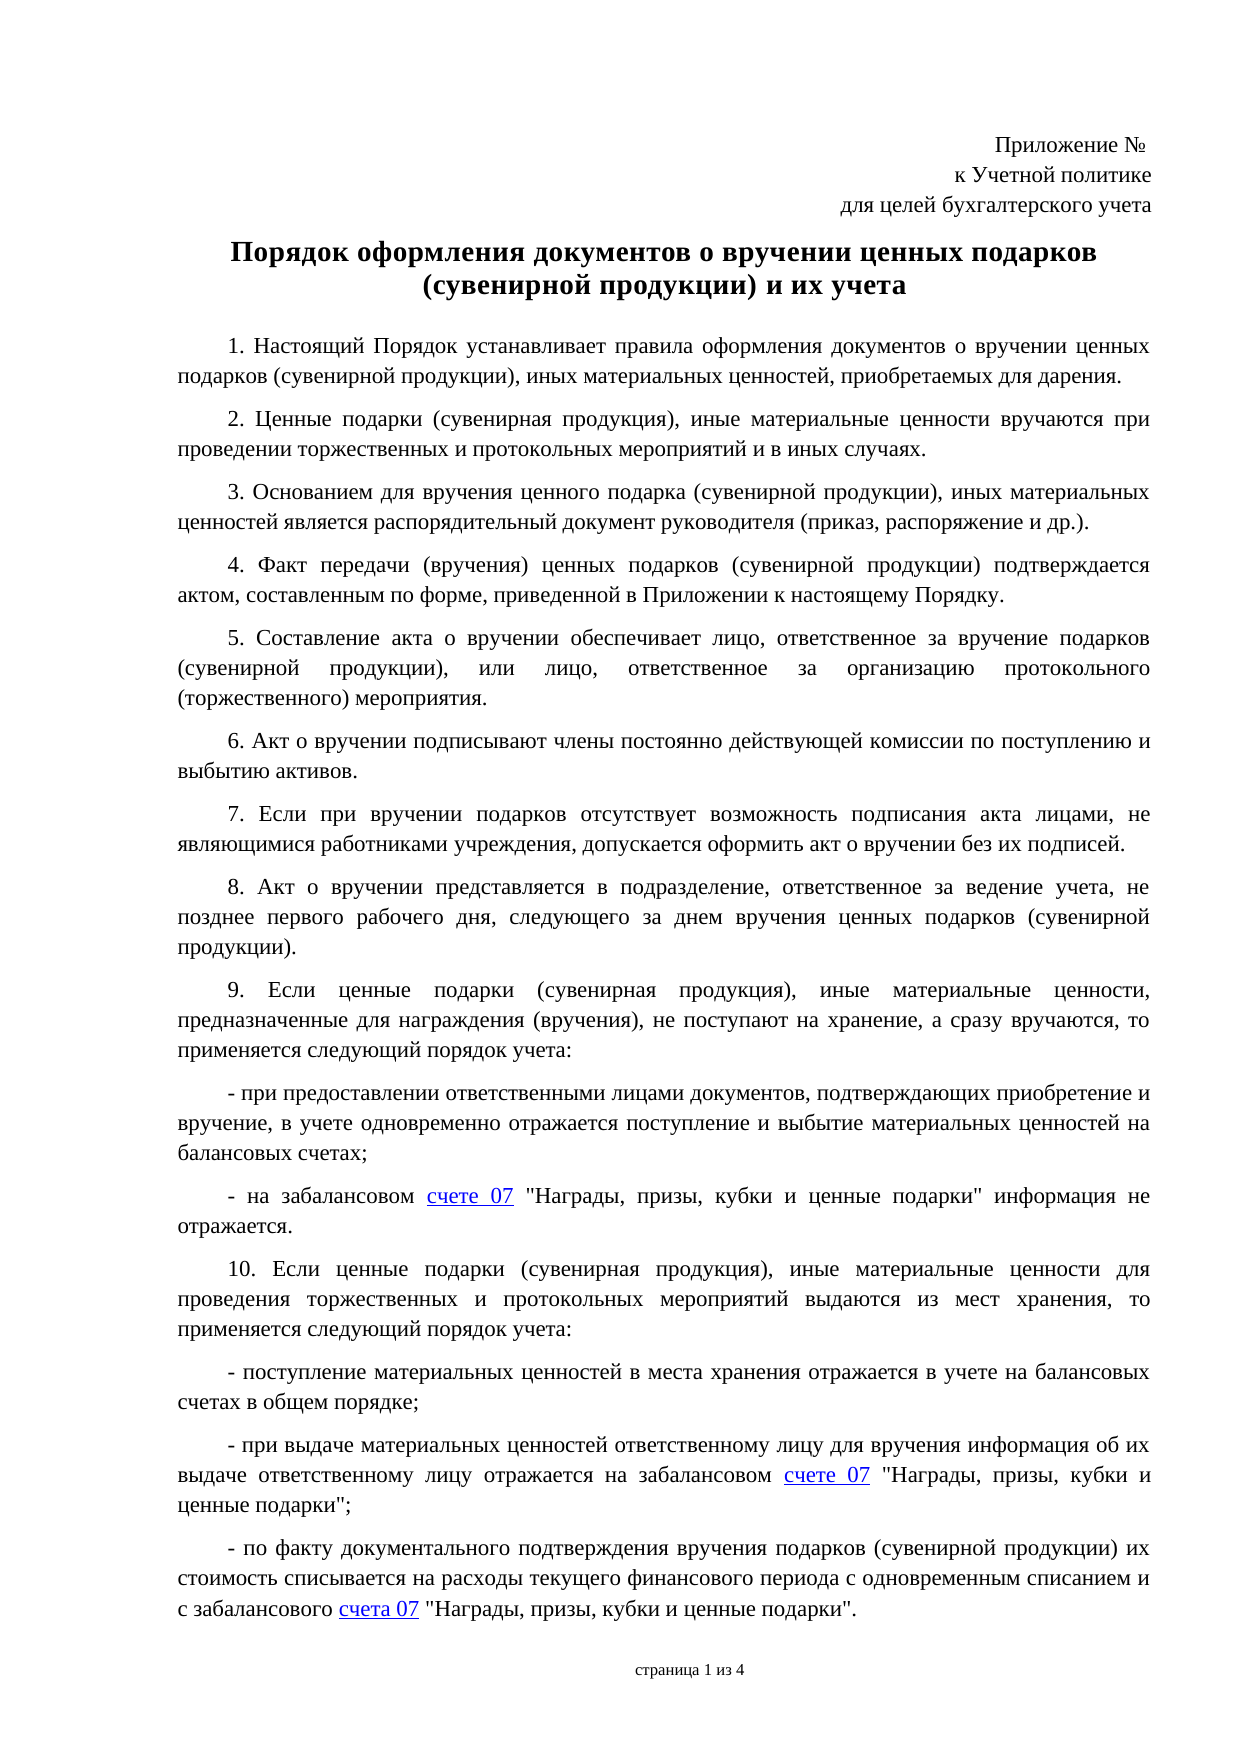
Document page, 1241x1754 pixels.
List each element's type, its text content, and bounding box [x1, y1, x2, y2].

text 8. Акт о вручении представляется в подразделение, ответственное за ведение учета, не позднее первого рабочего дня, следующего за днем вручения ценных подарков (сувенирной продукции). [177, 873, 1152, 959]
text - при выдаче материальных ценностей ответственному лицу для вручения информация об их выдаче ответственному лицу отражается на забалансовом счете 07 "Награды, призы, кубки и ценные подарки"; [177, 1431, 1152, 1518]
text 7. Если при вручении подарков отсутствует возможность подписания акта лицами, не являющимися работниками учреждения, допускается оформить акт о вручении без их подписей. [177, 800, 1152, 856]
title Порядок оформления документов о вручении ценных подарков (сувенирной продукции) и их учета [177, 234, 1152, 301]
text - на забалансовом счете 07 "Награды, призы, кубки и ценные подарки" информация не отражается. [177, 1182, 1152, 1239]
text 4. Факт передачи (вручения) ценных подарков (сувенирной продукции) подтверждается актом, составленным по форме, приведенной в Приложении к настоящему Порядку. [177, 551, 1152, 607]
text 2. Ценные подарки (сувенирная продукция), иные материальные ценности вручаются при проведении торжественных и протокольных мероприятий и в иных случаях. [177, 405, 1152, 462]
text 5. Составление акта о вручении обеспечивает лицо, ответственное за вручение подарков (сувенирной продукции), или лицо, ответственное за организацию протокольного (торжественного) мероприятия. [177, 624, 1152, 711]
text - при предоставлении ответственными лицами документов, подтверждающих приобретение и вручение, в учете одновременно отражается поступление и выбытие материальных ценностей на балансовых счетах; [177, 1079, 1152, 1166]
text 9. Если ценные подарки (сувенирная продукция), иные материальные ценности, предназначенные для награждения (вручения), не поступают на хранение, а сразу вручаются, то применяется следующий порядок учета: [177, 976, 1152, 1063]
text 3. Основанием для вручения ценного подарка (сувенирной продукции), иных материальных ценностей является распорядительный документ руководителя (приказ, распоряжение и др.). [177, 478, 1152, 534]
text Приложение № 14 к Учетной политике для целей бухгалтерского учета [177, 131, 1152, 217]
text 1. Настоящий Порядок устанавливает правила оформления документов о вручении ценных подарков (сувенирной продукции), иных материальных ценностей, приобретаемых для дарения. [177, 332, 1152, 389]
text - по факту документального подтверждения вручения подарков (сувенирной продукции) их стоимость списывается на расходы текущего финансового периода с одновременным списанием и с забалансового счета 07 "Награды, призы, кубки и ценные подарки". [177, 1534, 1152, 1621]
text 10. Если ценные подарки (сувенирная продукция), иные материальные ценности для проведения торжественных и протокольных мероприятий выдаются из мест хранения, то применяется следующий порядок учета: [177, 1255, 1152, 1342]
text 6. Акт о вручении подписывают члены постоянно действующей комиссии по поступлению и выбытию активов. [177, 727, 1152, 783]
text - поступление материальных ценностей в места хранения отражается в учете на балансовых счетах в общем порядке; [177, 1358, 1152, 1415]
